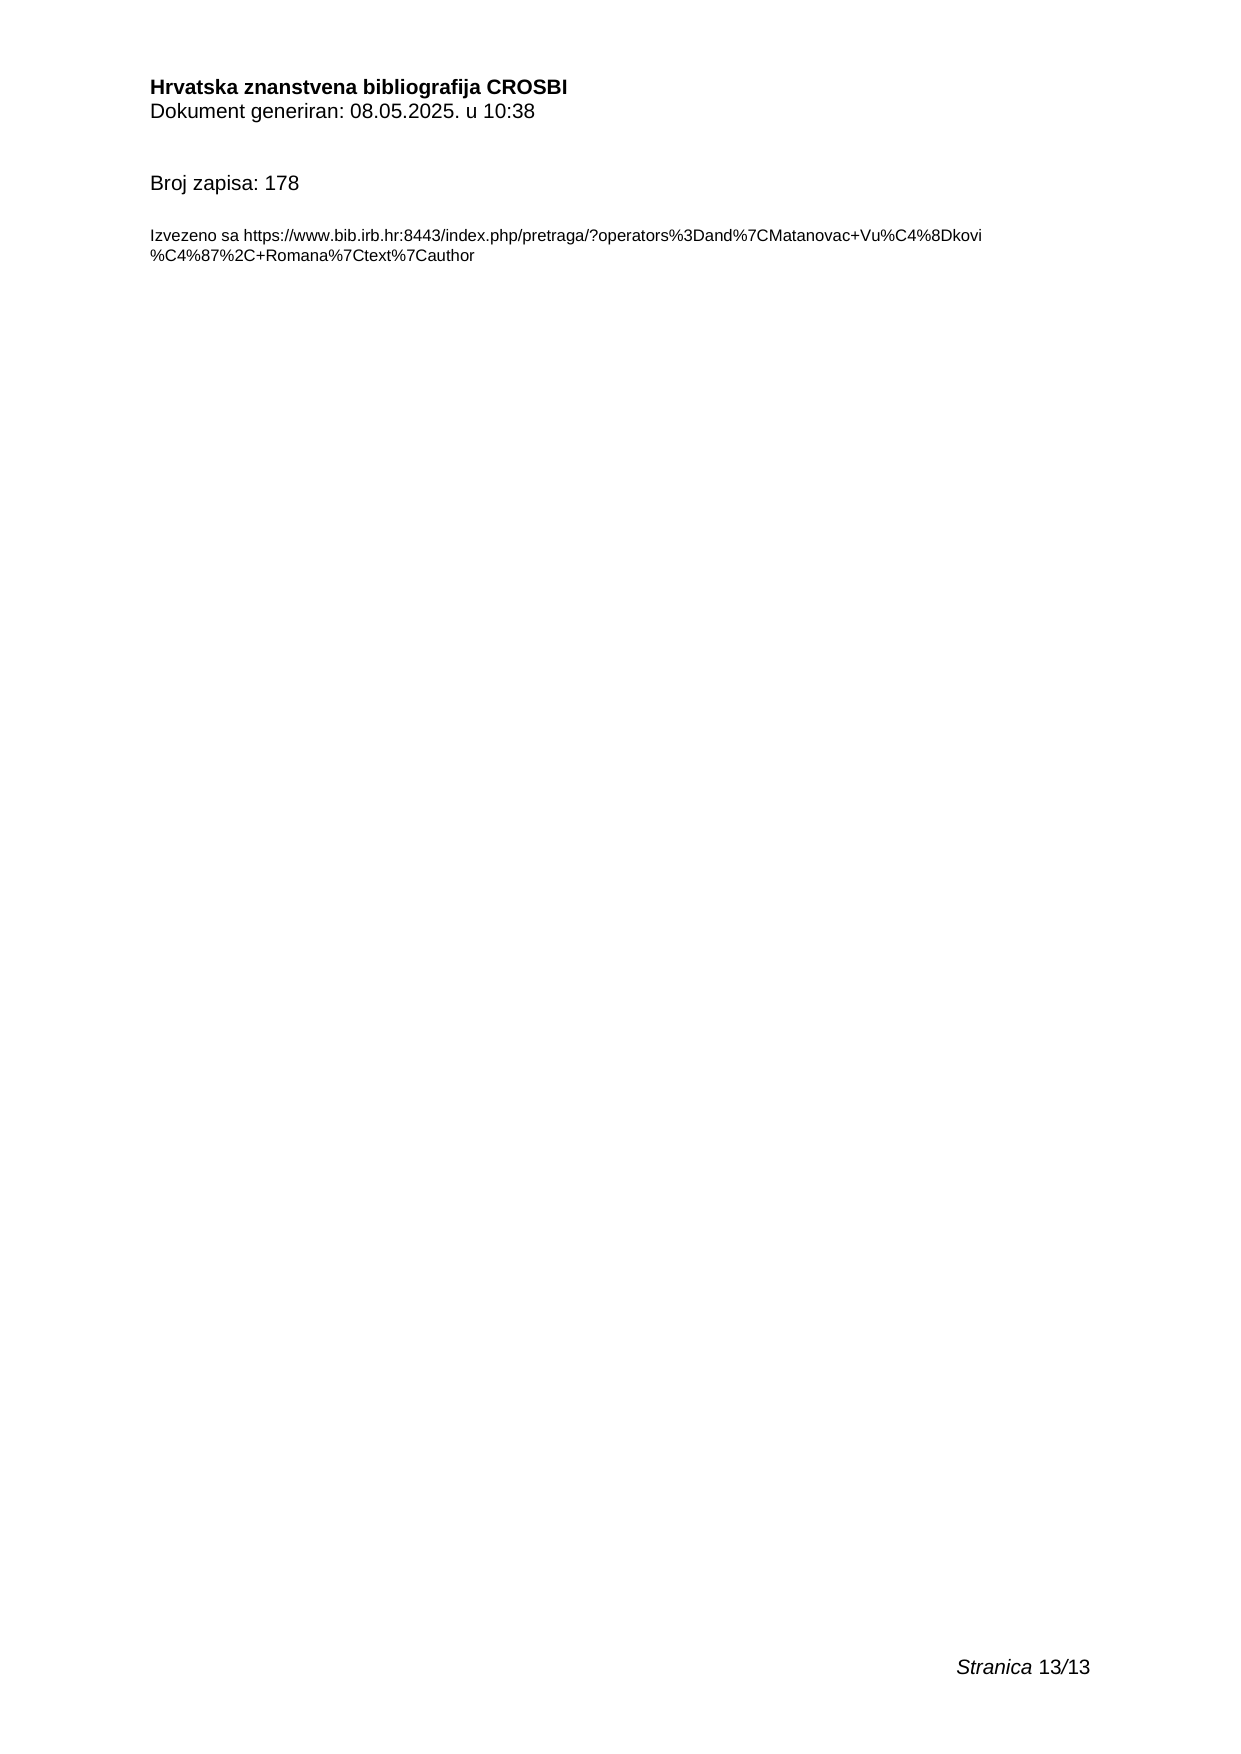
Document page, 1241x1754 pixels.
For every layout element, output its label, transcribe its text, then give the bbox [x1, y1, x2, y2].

text Broj zapisa: 178 [150, 171, 1090, 195]
text Izvezeno sa https://www.bib.irb.hr:8443/index.php/pretraga/?operators%3Dand%7CMatanovac+Vu%C4%8Dkovi%C4%87%2C+Romana%7Ctext%7Cauthor [150, 226, 1090, 264]
